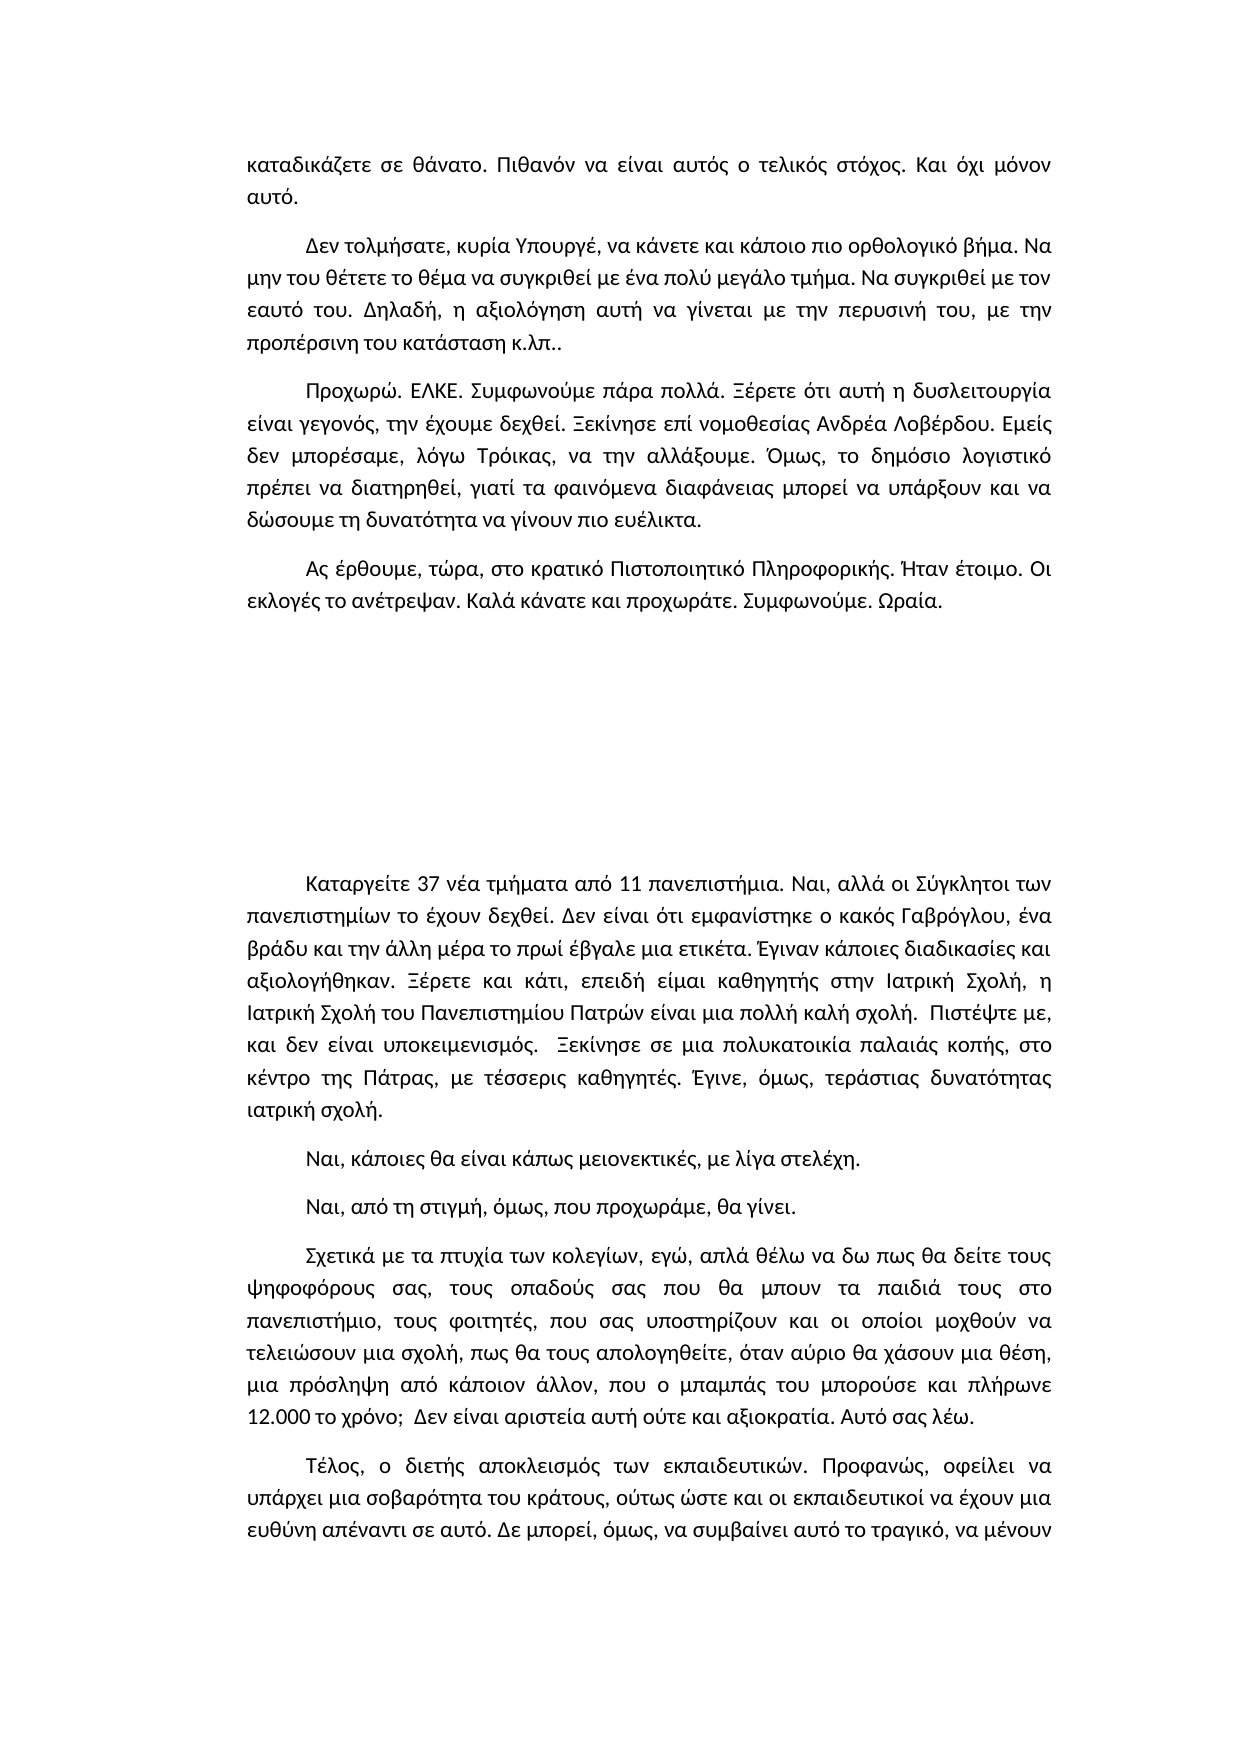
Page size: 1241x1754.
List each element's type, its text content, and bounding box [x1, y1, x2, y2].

text Προχωρώ. ΕΛΚΕ. Συμφωνούμε πάρα πολλά. Ξέρετε ότι αυτή η δυσλειτουργία είναι γεγονός, την έχουμε δεχθεί. Ξεκίνησε επί νομοθεσίας Ανδρέα Λοβέρδου. Εμείς δεν μπορέσαμε, λόγω Τρόικας, να την αλλάξουμε. Όμως, το δημόσιο λογιστικό πρέπει να διατηρηθεί, γιατί τα φαινόμενα διαφάνειας μπορεί να υπάρξουν και να δώσουμε τη δυνατότητα να γίνουν πιο ευέλικτα. [247, 376, 1053, 533]
text Ναι, κάποιες θα είναι κάπως μειονεκτικές, με λίγα στελέχη. [247, 1144, 1053, 1172]
text Δεν τολμήσατε, κυρία Υπουργέ, να κάνετε και κάποιο πιο ορθολογικό βήμα. Να μην του θέτετε το θέμα να συγκριθεί με ένα πολύ μεγάλο τμήμα. Να συγκριθεί με τον εαυτό του. Δηλαδή, η αξιολόγηση αυτή να γίνεται με την περυσινή του, με την προπέρσινη του κατάσταση κ.λπ.. [247, 231, 1053, 356]
text Ναι, από τη στιγμή, όμως, που προχωράμε, θα γίνει. [247, 1192, 1053, 1221]
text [247, 1451, 1053, 1543]
text Καταργείτε 37 νέα τμήματα από 11 πανεπιστήμια. Ναι, αλλά οι Σύγκλητοι των πανεπιστημίων το έχουν δεχθεί. Δεν είναι ότι εμφανίστηκε ο κακός Γαβρόγλου, ένα βράδυ και την άλλη μέρα το πρωί έβγαλε μια ετικέτα. Έγιναν κάποιες διαδικασίες και αξιολογήθηκαν. Ξέρετε και κάτι, επειδή είμαι καθηγητής στην Ιατρική Σχολή, η Ιατρική Σχολή του Πανεπιστημίου Πατρών είναι μια πολλή καλή σχολή. Πιστέψτε με, και δεν είναι υποκειμενισμός. Ξεκίνησε σε μια πολυκατοικία παλαιάς κοπής, στο κέντρο της Πάτρας, με τέσσερις καθηγητές. Έγινε, όμως, τεράστιας δυνατότητας ιατρική σχολή. [247, 869, 1053, 1123]
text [247, 150, 1053, 210]
text Σχετικά με τα πτυχία των κολεγίων, εγώ, απλά θέλω να δω πως θα δείτε τους ψηφοφόρους σας, τους οπαδούς σας που θα μπουν τα παιδιά τους στο πανεπιστήμιο, τους φοιτητές, που σας υποστηρίζουν και οι οποίοι μοχθούν να τελειώσουν μια σχολή, πως θα τους απολογηθείτε, όταν αύριο θα χάσουν μια θέση, μια πρόσληψη από κάποιον άλλον, που ο μπαμπάς του μπορούσε και πλήρωνε 12.000 το χρόνο; Δεν είναι αριστεία αυτή ούτε και αξιοκρατία. Αυτό σας λέω. [247, 1241, 1053, 1430]
text Ας έρθουμε, τώρα, στο κρατικό Πιστοποιητικό Πληροφορικής. Ήταν έτοιμο. Οι εκλογές το ανέτρεψαν. Καλά κάνατε και προχωράτε. Συμφωνούμε. Ωραία. [247, 554, 1053, 614]
